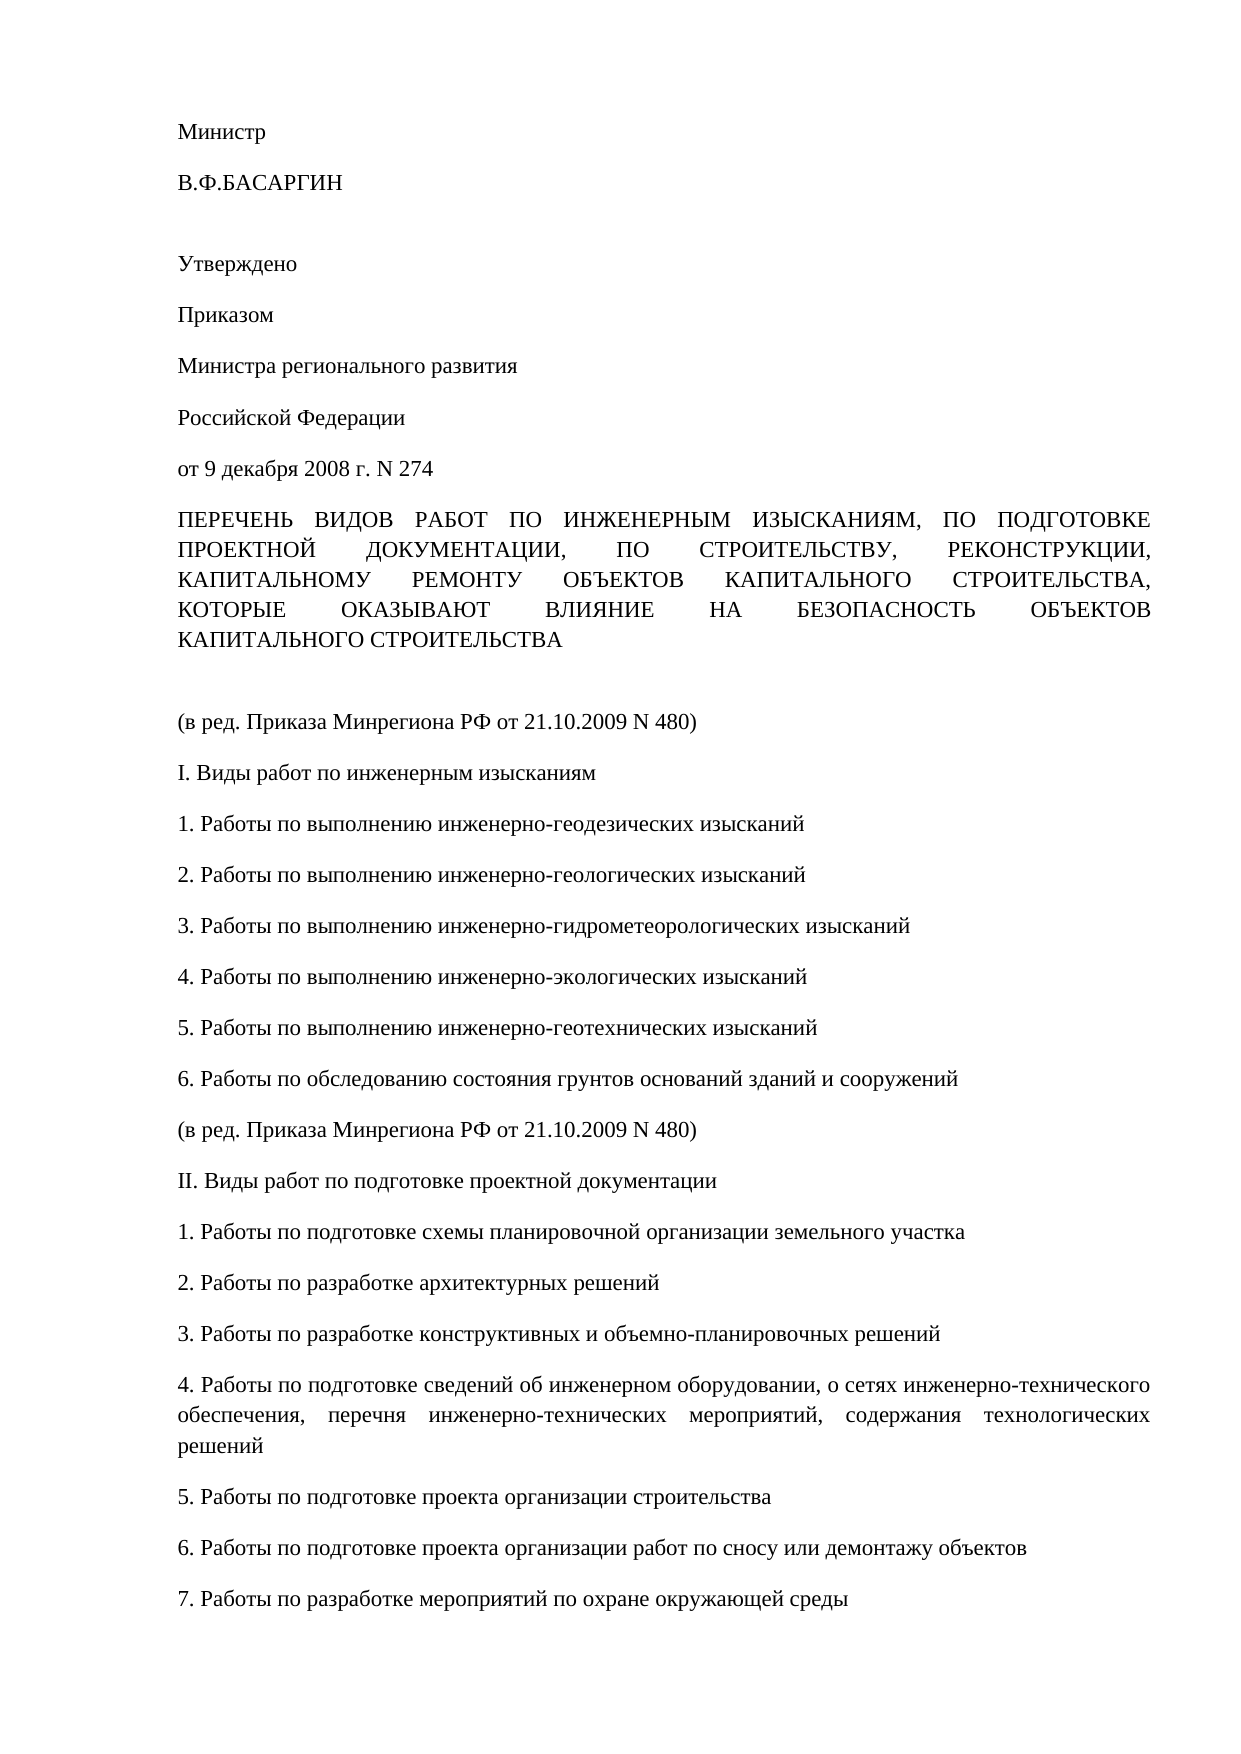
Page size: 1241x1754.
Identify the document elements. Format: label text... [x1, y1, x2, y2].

text 5. Работы по подготовке проекта организации строительства [177, 1483, 1152, 1509]
text 7. Работы по разработке мероприятий по охране окружающей среды [177, 1585, 1152, 1611]
text (в ред. Приказа Минрегиона РФ от 21.10.2009 N 480) [177, 677, 1152, 734]
text 6. Работы по обследованию состояния грунтов оснований зданий и сооружений [177, 1065, 1152, 1091]
text Министр [177, 118, 1152, 144]
text II. Виды работ по подготовке проектной документации [177, 1167, 1152, 1193]
text 3. Работы по выполнению инженерно-гидрометеорологических изысканий [177, 912, 1152, 938]
text (в ред. Приказа Минрегиона РФ от 21.10.2009 N 480) [177, 1116, 1152, 1142]
text Российской Федерации [177, 403, 1152, 430]
text 2. Работы по выполнению инженерно-геологических изысканий [177, 861, 1152, 887]
text 3. Работы по разработке конструктивных и объемно-планировочных решений [177, 1320, 1152, 1347]
text В.Ф.БАСАРГИН [177, 169, 1152, 196]
text Приказом [177, 301, 1152, 328]
text 4. Работы по подготовке сведений об инженерном оборудовании, о сетях инженерно-технического обеспечения, перечня инженерно-технических мероприятий, содержания технологических решений [177, 1371, 1152, 1458]
text I. Виды работ по инженерным изысканиям [177, 759, 1152, 785]
text от 9 декабря 2008 г. N 274 [177, 454, 1152, 481]
text 6. Работы по подготовке проекта организации работ по сносу или демонтажу объектов [177, 1534, 1152, 1560]
text 5. Работы по выполнению инженерно-геотехнических изысканий [177, 1014, 1152, 1040]
text Министра регионального развития [177, 352, 1152, 379]
text 1. Работы по выполнению инженерно-геодезических изысканий [177, 810, 1152, 836]
text 2. Работы по разработке архитектурных решений [177, 1269, 1152, 1296]
text Утверждено [177, 220, 1152, 277]
text 1. Работы по подготовке схемы планировочной организации земельного участка [177, 1218, 1152, 1244]
text ПЕРЕЧЕНЬ ВИДОВ РАБОТ ПО ИНЖЕНЕРНЫМ ИЗЫСКАНИЯМ, ПО ПОДГОТОВКЕ ПРОЕКТНОЙ ДОКУМЕНТАЦИИ, ПО СТРОИТЕЛЬСТВУ, РЕКОНСТРУКЦИИ, КАПИТАЛЬНОМУ РЕМОНТУ ОБЪЕКТОВ КАПИТАЛЬНОГО СТРОИТЕЛЬСТВА, КОТОРЫЕ ОКАЗЫВАЮТ ВЛИЯНИЕ НА БЕЗОПАСНОСТЬ ОБЪЕКТОВ КАПИТАЛЬНОГО СТРОИТЕЛЬСТВА [177, 506, 1152, 653]
text 4. Работы по выполнению инженерно-экологических изысканий [177, 963, 1152, 989]
